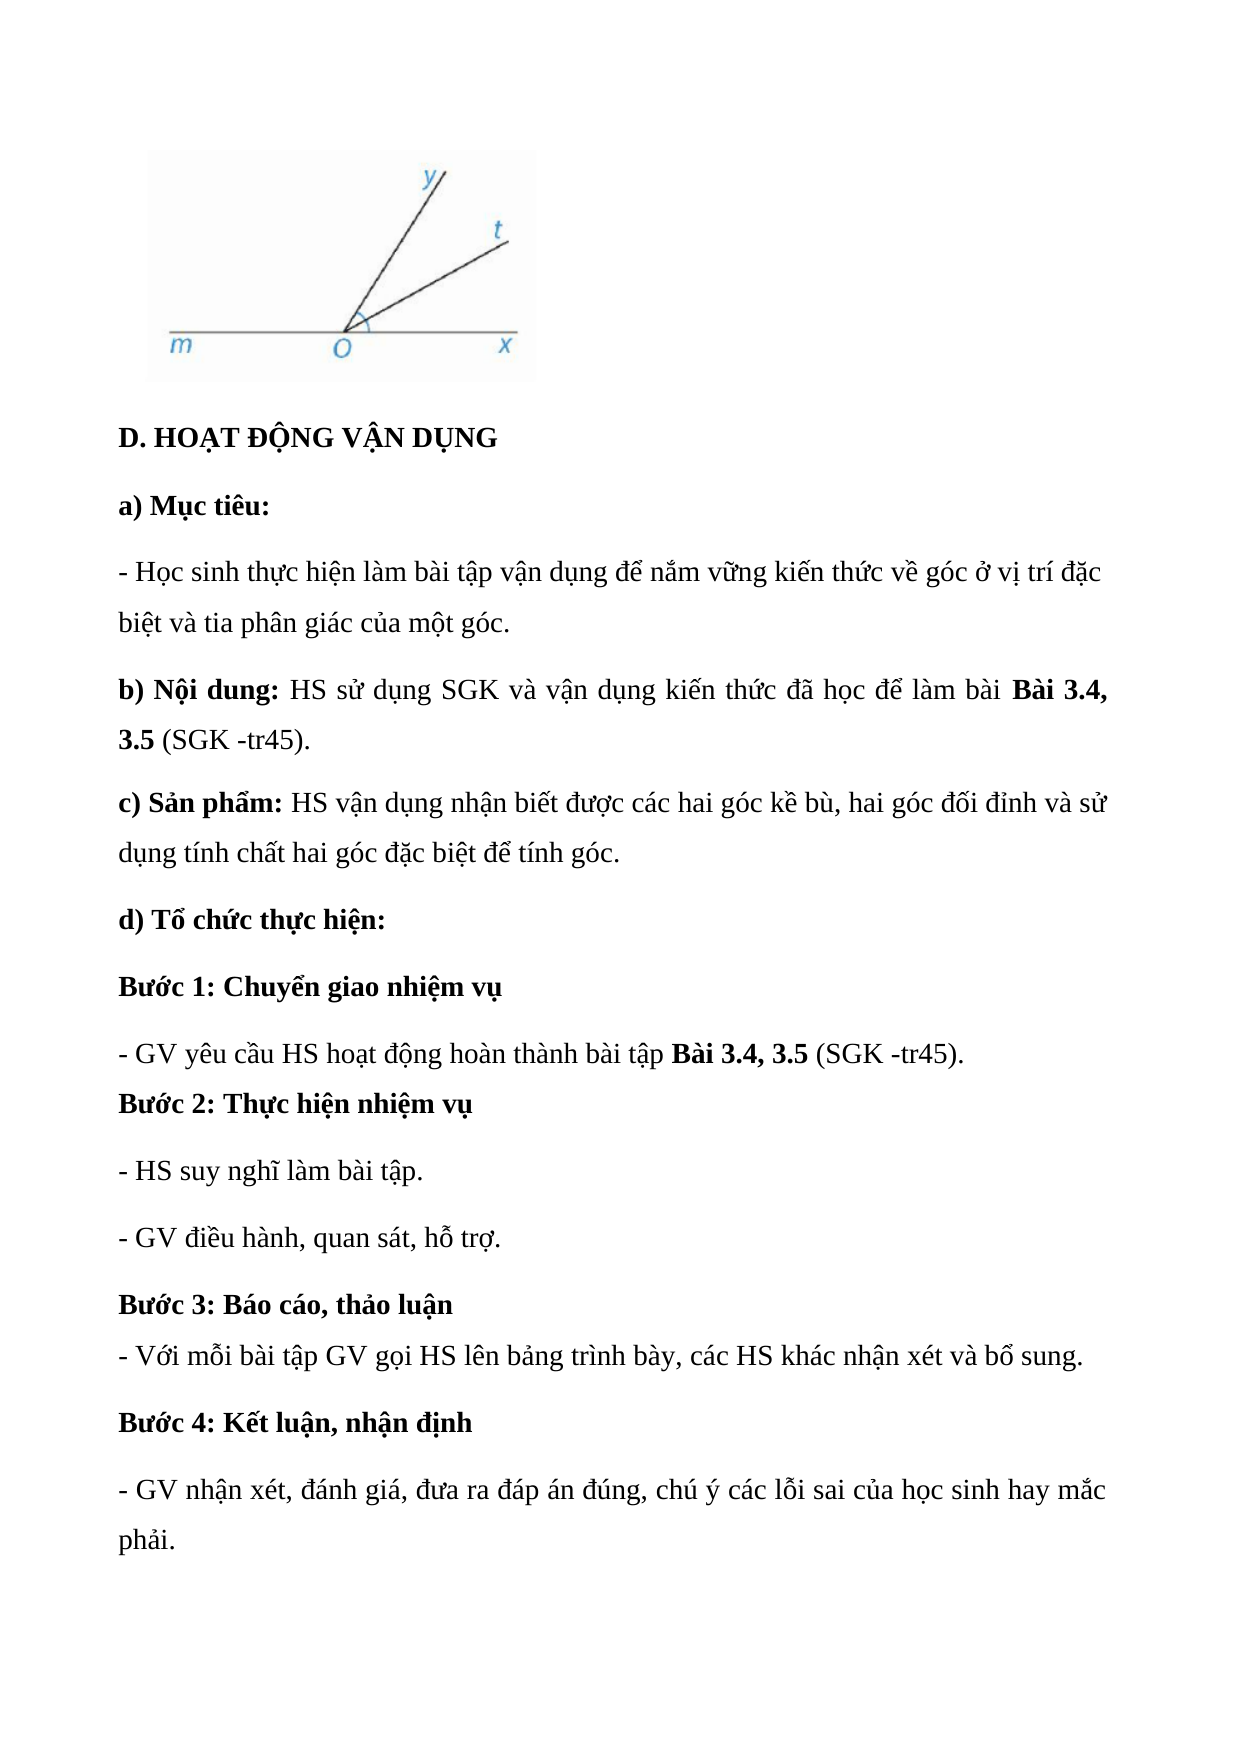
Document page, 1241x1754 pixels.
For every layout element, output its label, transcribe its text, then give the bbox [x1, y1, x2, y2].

text - GV nhận xét, đánh giá, đưa ra đáp án đúng, chú ý các lỗi sai của học sinh hay mắc phải. [118, 1472, 1108, 1556]
text Bước 1: Chuyển giao nhiệm vụ [118, 969, 1108, 1003]
text Bước 3: Báo cáo, thảo luận [118, 1287, 1108, 1321]
picture [118, 150, 559, 382]
text c) Sản phẩm: HS vận dụng nhận biết được các hai góc kề bù, hai góc đối đỉnh và sử dụng tính chất hai góc đặc biệt để tính góc. [118, 785, 1108, 869]
text - GV yêu cầu HS hoạt động hoàn thành bài tập Bài 3.4, 3.5 (SGK -tr45). [118, 1036, 1108, 1070]
text - GV điều hành, quan sát, hỗ trợ. [118, 1221, 1107, 1254]
text - HS suy nghĩ làm bài tập. [118, 1153, 1108, 1187]
text b) Nội dung: HS sử dụng SGK và vận dụng kiến thức đã học để làm bài Bài 3.4, 3.5 (SGK -tr45). [118, 672, 1108, 756]
text - Với mỗi bài tập GV gọi HS lên bảng trình bày, các HS khác nhận xét và bổ sung. [118, 1338, 1107, 1371]
text a) Mục tiêu: [118, 488, 1108, 521]
text Bước 2: Thực hiện nhiệm vụ [118, 1087, 1108, 1120]
text D. HOẠT ĐỘNG VẬN DỤNG [118, 421, 1108, 454]
text d) Tổ chức thực hiện: [118, 902, 1108, 936]
text - Học sinh thực hiện làm bài tập vận dụng để nắm vững kiến thức về góc ở vị trí đặc biệt và tia phân giác của một góc. [118, 554, 1108, 638]
text Bước 4: Kết luận, nhận định [118, 1405, 1107, 1438]
